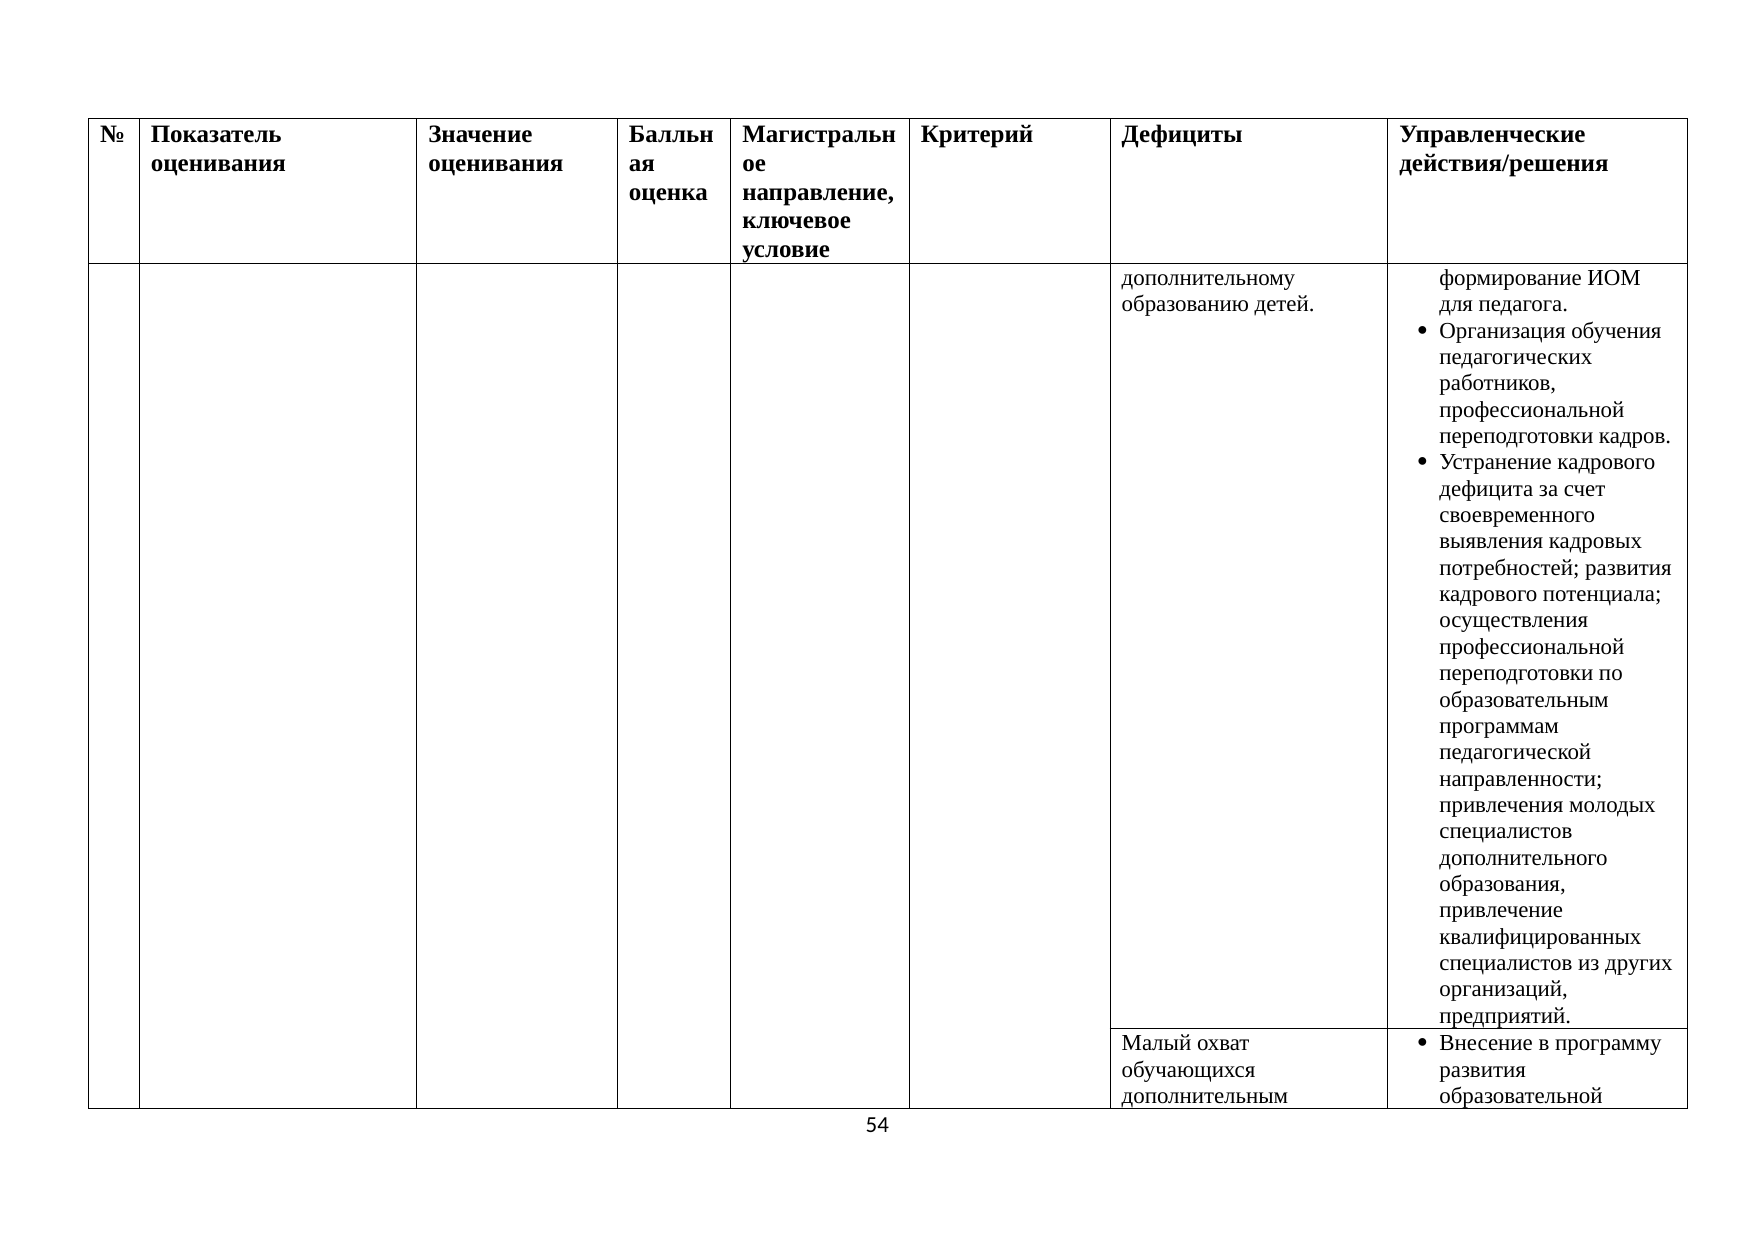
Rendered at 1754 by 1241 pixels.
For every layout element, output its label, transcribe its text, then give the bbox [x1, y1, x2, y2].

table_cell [1388, 264, 1687, 1028]
table_header Магистральное направление, ключевое условие [731, 119, 909, 263]
table_header Показатель оценивания [140, 119, 416, 263]
table_header Значение оценивания [417, 119, 617, 263]
table_header Балльная оценка [618, 119, 730, 263]
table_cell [1111, 264, 1387, 1028]
table_header Управленческие действия/решения [1388, 119, 1687, 263]
table_header № [89, 119, 139, 263]
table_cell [1388, 1029, 1687, 1108]
table_header Критерий [910, 119, 1110, 263]
table_header Дефициты [1111, 119, 1387, 263]
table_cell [1111, 1029, 1387, 1108]
